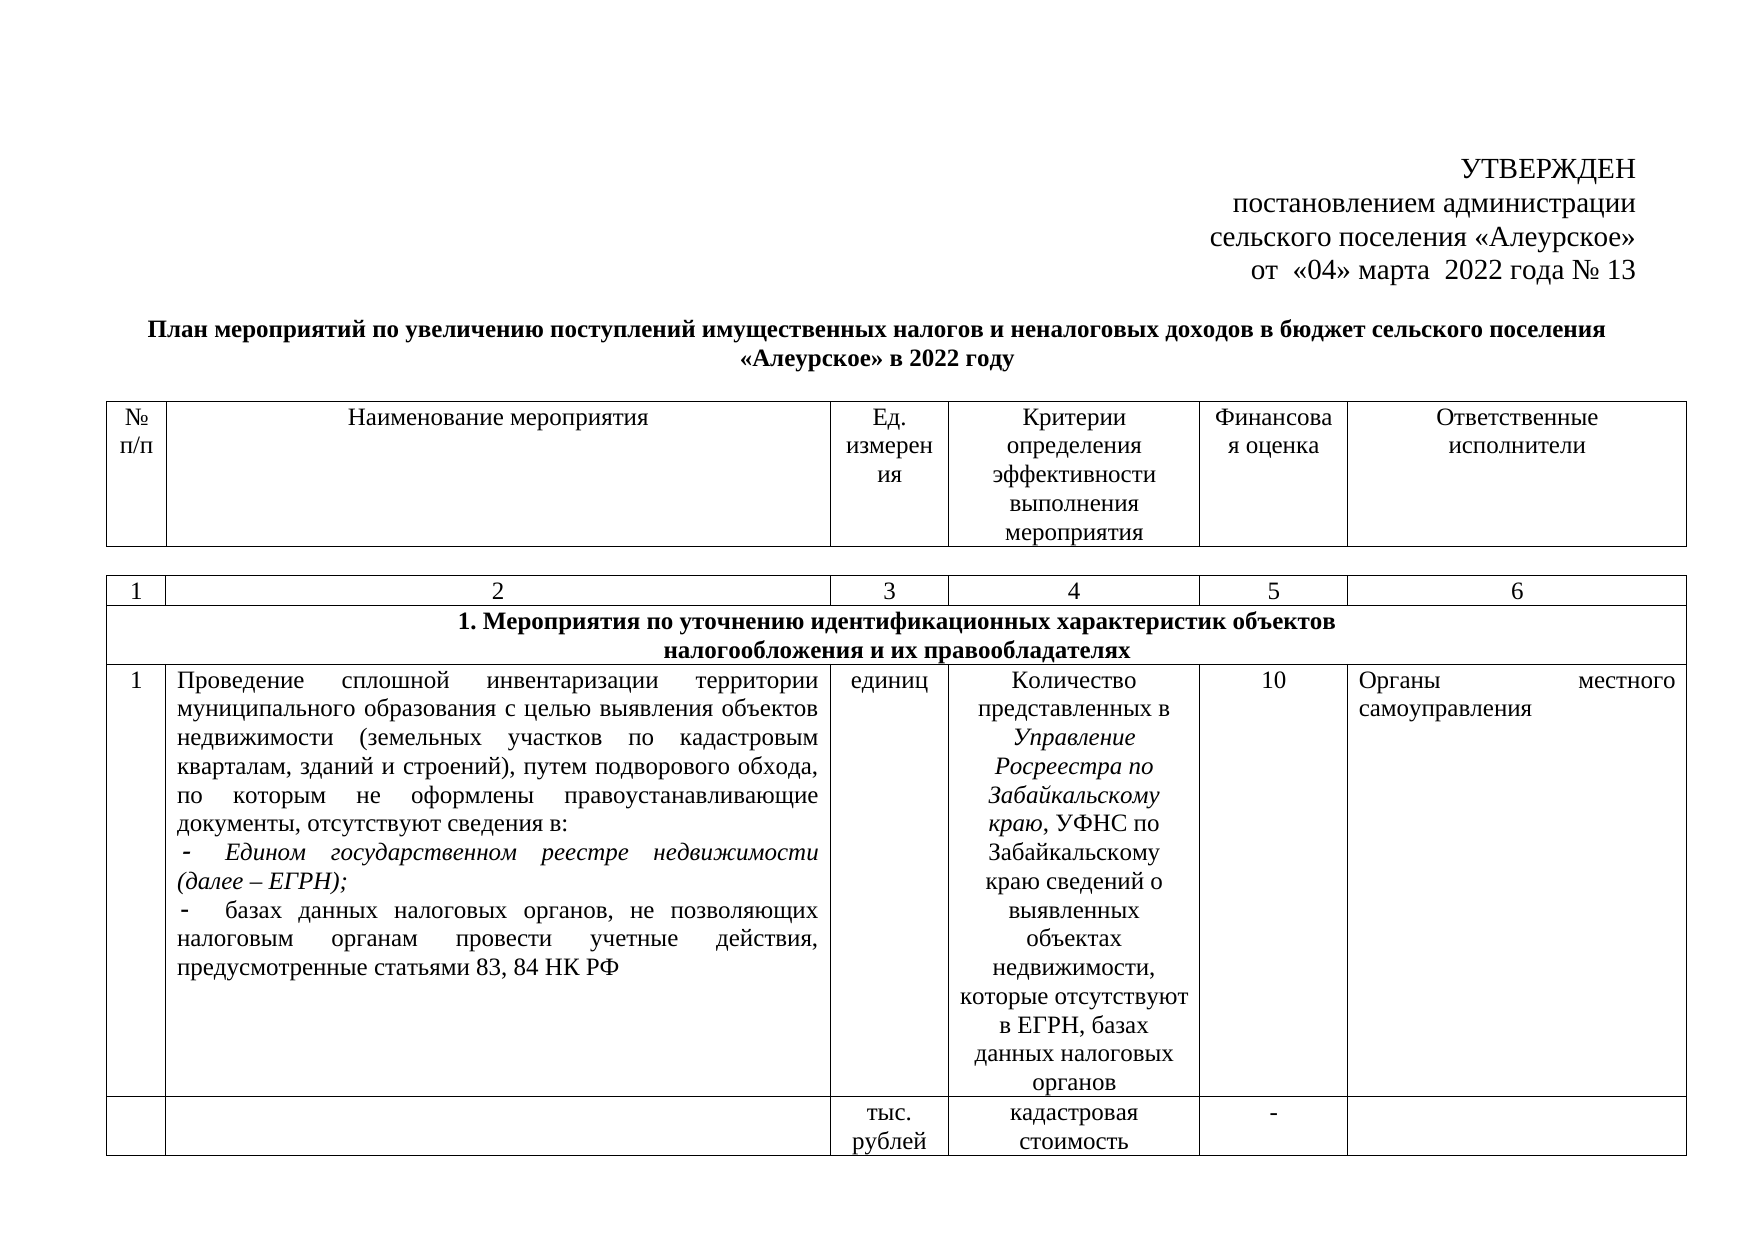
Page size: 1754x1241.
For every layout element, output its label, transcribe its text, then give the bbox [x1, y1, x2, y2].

table_cell Количество представленных в Управление Росреестра по Забайкальскому краю, УФНС по Забайкальскому краю сведений о выявленных объектах недвижимости, которые отсутствуют в ЕГРН, базах данных налоговых органов [949, 665, 1199, 1096]
table_header 2 [166, 576, 830, 605]
table_cell единиц [831, 665, 948, 1096]
title УТВЕРЖДЕН [118, 152, 1636, 185]
table_header Наименование мероприятия [167, 402, 830, 546]
table_cell 10 [1200, 665, 1347, 1096]
table_header 1 [107, 576, 165, 605]
table_cell Проведение сплошной инвентаризации территории муниципального образования с целью выявления объектов недвижимости (земельных участков по кадастровым кварталам, зданий и строений), путем подворового обхода, по которым не оформлены правоустанавливающие документы, отсутствуют сведения в: Едином государственном реестре недвижимости (далее – ЕГРН); базах данных налоговых органов, не позволяющих налоговым органам провести учетные действия, предусмотренные статьями 83, 84 НК РФ [166, 665, 830, 1096]
table_cell 1 [107, 665, 165, 1096]
table_cell [166, 1097, 830, 1154]
table_cell [1348, 1097, 1686, 1154]
text План мероприятий по увеличению поступлений имущественных налогов и неналоговых доходов в бюджет сельского поселения «Алеурское» в 2022 году [118, 314, 1636, 372]
table_header 3 [831, 576, 948, 605]
table_header Ответственные исполнители [1348, 402, 1686, 546]
table_header 4 [949, 576, 1199, 605]
table_cell Органы местного самоуправления [1348, 665, 1686, 1096]
text постановлением администрации [118, 185, 1636, 219]
table_header 5 [1200, 576, 1347, 605]
table_header Ед. измерения [831, 402, 948, 546]
table_header 6 [1348, 576, 1686, 605]
table_cell [107, 1097, 165, 1154]
table_cell тыс. рублей [831, 1097, 948, 1154]
text сельского поселения «Алеурское» [118, 219, 1636, 252]
table_header Финансовая оценка [1200, 402, 1347, 546]
table_cell кадастровая стоимость [949, 1097, 1199, 1154]
text от «04» марта 2022 года № 13 [118, 252, 1636, 286]
table_header № п/п [107, 402, 166, 546]
table_cell - [1200, 1097, 1347, 1154]
table_cell 1. Мероприятия по уточнению идентификационных характеристик объектов налогообложения и их правообладателях [107, 606, 1686, 664]
table_header Критерии определения эффективности выполнения мероприятия [949, 402, 1199, 546]
